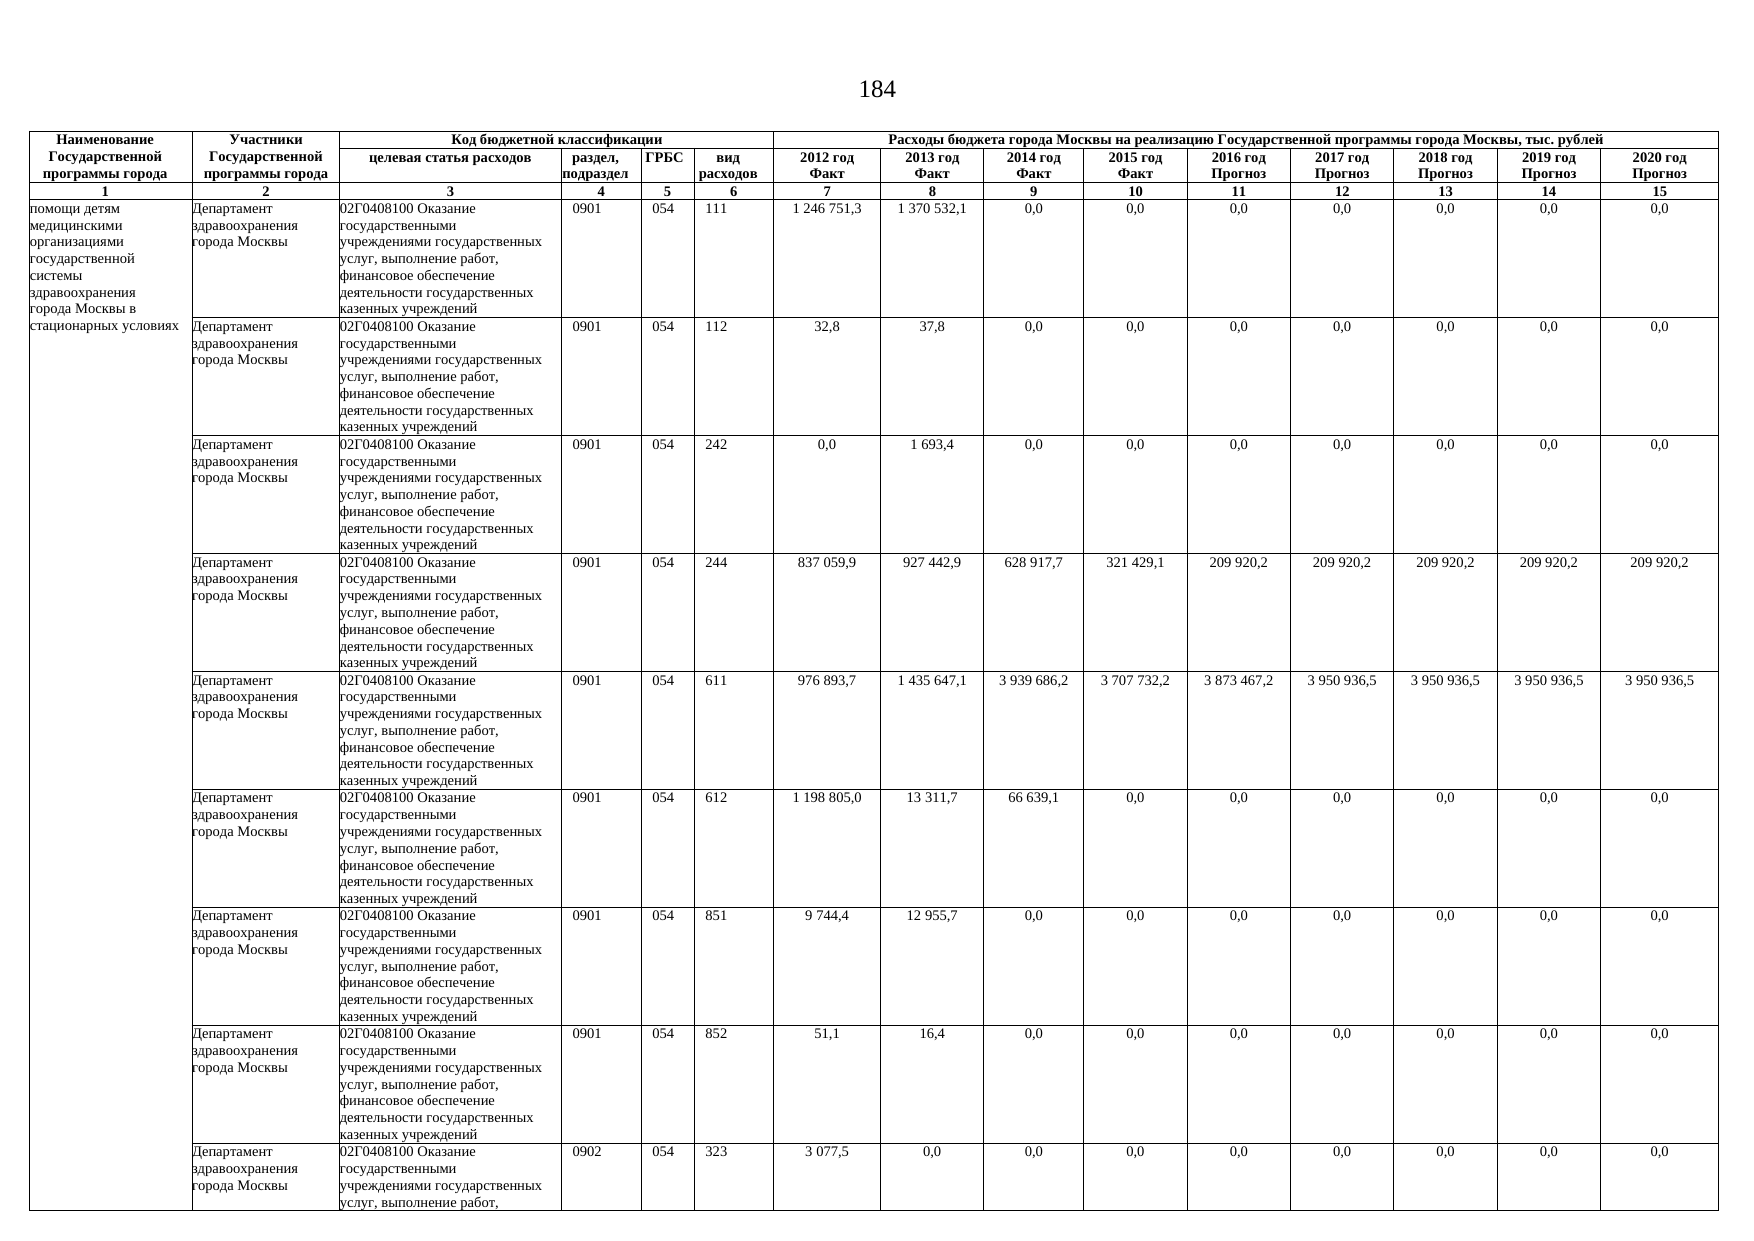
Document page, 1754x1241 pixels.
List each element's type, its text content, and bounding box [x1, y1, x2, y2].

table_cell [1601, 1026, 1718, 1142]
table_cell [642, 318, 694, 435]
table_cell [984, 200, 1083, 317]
table_header Участники Государственной программы города Москвы [193, 132, 339, 182]
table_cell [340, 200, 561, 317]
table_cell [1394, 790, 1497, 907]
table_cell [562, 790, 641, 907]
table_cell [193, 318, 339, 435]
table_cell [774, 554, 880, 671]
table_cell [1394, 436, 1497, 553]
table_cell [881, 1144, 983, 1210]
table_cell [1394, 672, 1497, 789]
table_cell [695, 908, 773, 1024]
table_cell 11 [1188, 183, 1290, 199]
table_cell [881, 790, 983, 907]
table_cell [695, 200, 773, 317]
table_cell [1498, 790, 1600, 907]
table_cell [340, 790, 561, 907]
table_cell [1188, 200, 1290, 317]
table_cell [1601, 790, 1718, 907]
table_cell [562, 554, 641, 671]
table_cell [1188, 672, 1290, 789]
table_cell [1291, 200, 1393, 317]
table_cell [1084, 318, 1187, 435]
table_cell 8 [881, 183, 983, 199]
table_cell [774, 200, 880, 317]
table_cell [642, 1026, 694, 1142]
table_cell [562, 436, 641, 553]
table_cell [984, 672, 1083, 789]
table_cell целевая статья расходов [340, 149, 561, 182]
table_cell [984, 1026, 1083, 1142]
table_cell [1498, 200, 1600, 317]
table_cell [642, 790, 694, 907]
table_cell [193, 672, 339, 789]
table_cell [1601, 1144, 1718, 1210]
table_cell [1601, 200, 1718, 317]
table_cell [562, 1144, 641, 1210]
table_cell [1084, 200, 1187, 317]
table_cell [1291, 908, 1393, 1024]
table_cell 2012 год Факт [774, 149, 880, 182]
table_header Наименование Государственной программы города Москвы, подпрограммы Государственной программы города Москвы, мероприятий [30, 132, 192, 182]
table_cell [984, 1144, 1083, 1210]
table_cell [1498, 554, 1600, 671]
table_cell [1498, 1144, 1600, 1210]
table_cell 2017 год Прогноз [1291, 149, 1393, 182]
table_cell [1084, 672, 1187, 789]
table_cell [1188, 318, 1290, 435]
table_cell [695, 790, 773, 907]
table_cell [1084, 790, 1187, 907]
table_cell 5 [642, 183, 694, 199]
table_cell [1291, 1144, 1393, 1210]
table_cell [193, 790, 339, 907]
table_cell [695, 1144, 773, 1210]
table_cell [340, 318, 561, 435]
table_cell 3 [340, 183, 561, 199]
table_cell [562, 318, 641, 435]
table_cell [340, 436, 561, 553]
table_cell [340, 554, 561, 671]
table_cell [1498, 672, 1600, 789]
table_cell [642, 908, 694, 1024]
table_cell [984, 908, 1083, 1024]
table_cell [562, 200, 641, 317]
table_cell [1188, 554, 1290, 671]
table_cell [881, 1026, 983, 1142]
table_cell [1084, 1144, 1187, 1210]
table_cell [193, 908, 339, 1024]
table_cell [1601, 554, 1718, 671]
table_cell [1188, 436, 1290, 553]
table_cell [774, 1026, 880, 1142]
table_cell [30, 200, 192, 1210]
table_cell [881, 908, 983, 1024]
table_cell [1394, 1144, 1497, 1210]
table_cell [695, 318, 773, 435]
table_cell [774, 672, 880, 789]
table_cell 2014 год Факт [984, 149, 1083, 182]
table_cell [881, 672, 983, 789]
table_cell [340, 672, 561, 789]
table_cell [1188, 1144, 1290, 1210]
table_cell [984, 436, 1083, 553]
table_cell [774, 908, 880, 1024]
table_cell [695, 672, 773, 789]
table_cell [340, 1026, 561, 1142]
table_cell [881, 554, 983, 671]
table_header Расходы бюджета города Москвы на реализацию Государственной программы города Москвы, тыс. рублей [774, 132, 1718, 148]
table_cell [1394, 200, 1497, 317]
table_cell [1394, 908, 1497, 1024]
table_cell вид расходов [695, 149, 773, 182]
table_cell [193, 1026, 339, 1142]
table_cell 14 [1498, 183, 1600, 199]
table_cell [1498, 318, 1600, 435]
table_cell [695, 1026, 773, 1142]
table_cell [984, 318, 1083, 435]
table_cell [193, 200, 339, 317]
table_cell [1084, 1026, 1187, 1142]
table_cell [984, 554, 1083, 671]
table_cell 4 [562, 183, 641, 199]
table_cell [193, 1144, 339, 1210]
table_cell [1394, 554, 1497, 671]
table_cell 12 [1291, 183, 1393, 199]
table_cell раздел, подраздел [562, 149, 641, 182]
table_cell 13 [1394, 183, 1497, 199]
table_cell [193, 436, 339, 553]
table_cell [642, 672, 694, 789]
table_cell 10 [1084, 183, 1187, 199]
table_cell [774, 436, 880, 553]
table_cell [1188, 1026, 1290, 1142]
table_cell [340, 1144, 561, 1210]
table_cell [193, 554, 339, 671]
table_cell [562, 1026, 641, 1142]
table_cell 2020 год Прогноз [1601, 149, 1718, 182]
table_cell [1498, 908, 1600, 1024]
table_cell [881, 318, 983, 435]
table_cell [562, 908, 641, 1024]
table_cell 15 [1601, 183, 1718, 199]
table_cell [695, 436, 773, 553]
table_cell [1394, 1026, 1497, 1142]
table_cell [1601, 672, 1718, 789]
table_cell 2016 год Прогноз [1188, 149, 1290, 182]
table_cell 9 [984, 183, 1083, 199]
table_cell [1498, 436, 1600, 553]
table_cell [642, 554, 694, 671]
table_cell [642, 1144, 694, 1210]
table_cell 2 [193, 183, 339, 199]
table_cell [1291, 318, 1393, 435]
table_header Код бюджетной классификации [340, 132, 773, 148]
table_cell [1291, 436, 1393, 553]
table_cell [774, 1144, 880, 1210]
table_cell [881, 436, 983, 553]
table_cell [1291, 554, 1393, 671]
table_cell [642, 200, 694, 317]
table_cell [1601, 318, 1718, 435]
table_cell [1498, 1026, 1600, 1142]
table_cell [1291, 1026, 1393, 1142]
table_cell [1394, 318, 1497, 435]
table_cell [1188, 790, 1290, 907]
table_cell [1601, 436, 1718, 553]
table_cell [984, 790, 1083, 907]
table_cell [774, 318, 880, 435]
table_cell 2015 год Факт [1084, 149, 1187, 182]
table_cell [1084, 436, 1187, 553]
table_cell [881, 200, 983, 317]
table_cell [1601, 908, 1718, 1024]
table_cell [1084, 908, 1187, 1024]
table_cell 1 [30, 183, 192, 199]
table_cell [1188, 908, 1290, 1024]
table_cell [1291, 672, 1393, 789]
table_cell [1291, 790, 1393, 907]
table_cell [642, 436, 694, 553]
table_cell 2018 год Прогноз [1394, 149, 1497, 182]
table_cell 2013 год Факт [881, 149, 983, 182]
table_cell 7 [774, 183, 880, 199]
table_cell 2019 год Прогноз [1498, 149, 1600, 182]
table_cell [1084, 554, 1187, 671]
table_cell ГРБС [642, 149, 694, 182]
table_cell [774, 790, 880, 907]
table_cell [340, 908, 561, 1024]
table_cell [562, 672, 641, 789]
table_cell 6 [695, 183, 773, 199]
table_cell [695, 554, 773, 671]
